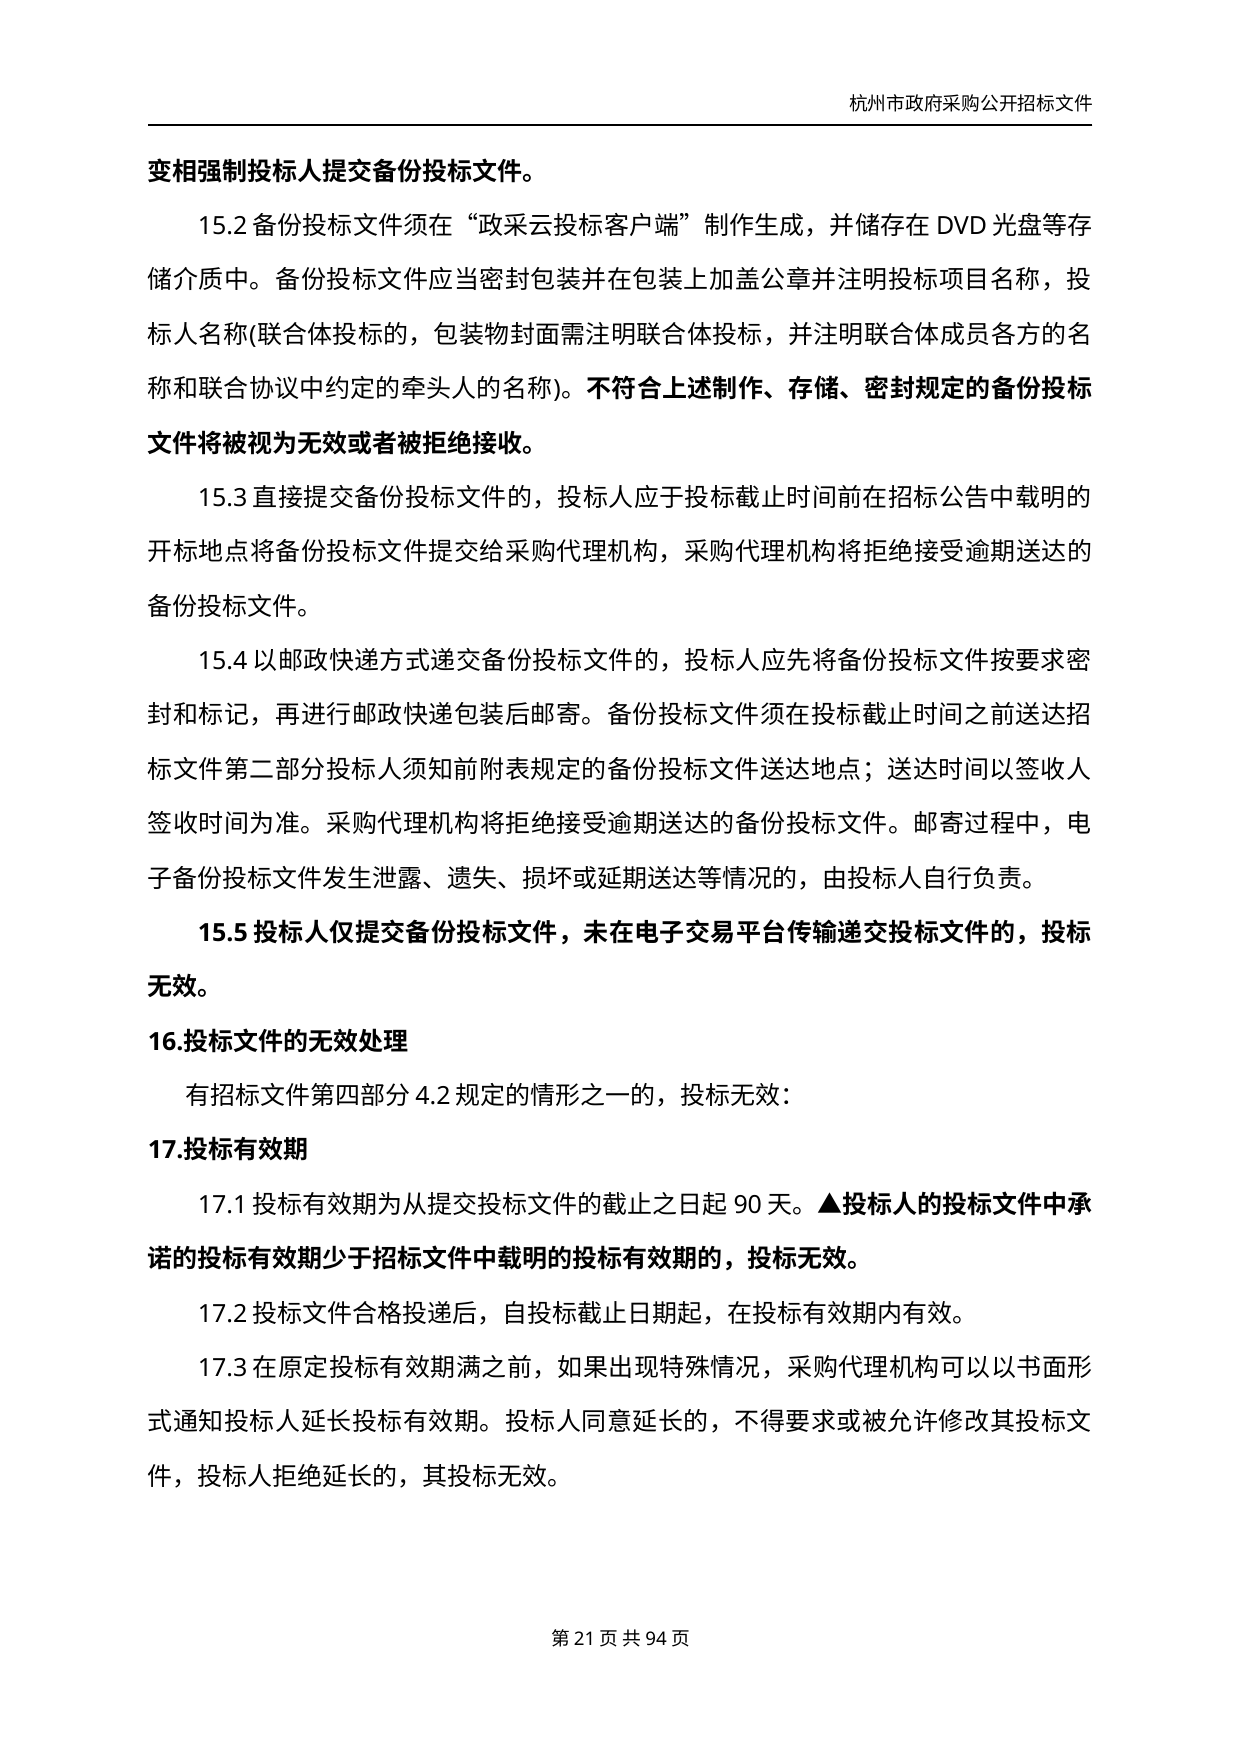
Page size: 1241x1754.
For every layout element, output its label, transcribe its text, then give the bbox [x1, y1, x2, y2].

text 15.4以邮政快递方式递交备份投标文件的，投标人应先将备份投标文件按要求密封和标记，再进行邮政快递包装后邮寄。备份投标文件须在投标截止时间之前送达招标文件第二部分投标人须知前附表规定的备份投标文件送达地点；送达时间以签收人签收时间为准。采购代理机构将拒绝接受逾期送达的备份投标文件。邮寄过程中，电子备份投标文件发生泄露、遗失、损坏或延期送达等情况的，由投标人自行负责。 [148, 641, 1092, 894]
text 15.5投标人仅提交备份投标文件，未在电子交易平台传输递交投标文件的，投标无效。 [148, 912, 1092, 1003]
text 16.投标文件的无效处理 [148, 1021, 1092, 1057]
text 有招标文件第四部分4.2规定的情形之一的，投标无效： [148, 1076, 1092, 1112]
text 17.1投标有效期为从提交投标文件的截止之日起90天。▲投标人的投标文件中承诺的投标有效期少于招标文件中载明的投标有效期的，投标无效。 [148, 1184, 1092, 1275]
text 17.投标有效期 [148, 1130, 1092, 1166]
text 17.2投标文件合格投递后，自投标截止日期起，在投标有效期内有效。 [148, 1293, 1092, 1329]
text 17.3在原定投标有效期满之前，如果出现特殊情况，采购代理机构可以以书面形式通知投标人延长投标有效期。投标人同意延长的，不得要求或被允许修改其投标文件，投标人拒绝延长的，其投标无效。 [148, 1347, 1092, 1492]
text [148, 151, 1092, 187]
text 15.2备份投标文件须在“政采云投标客户端”制作生成，并储存在DVD光盘等存储介质中。备份投标文件应当密封包装并在包装上加盖公章并注明投标项目名称，投标人名称(联合体投标的，包装物封面需注明联合体投标，并注明联合体成员各方的名称和联合协议中约定的牵头人的名称)。不符合上述制作、存储、密封规定的备份投标文件将被视为无效或者被拒绝接收。 [148, 206, 1092, 459]
text 15.3直接提交备份投标文件的，投标人应于投标截止时间前在招标公告中载明的开标地点将备份投标文件提交给采购代理机构，采购代理机构将拒绝接受逾期送达的备份投标文件。 [148, 477, 1092, 622]
